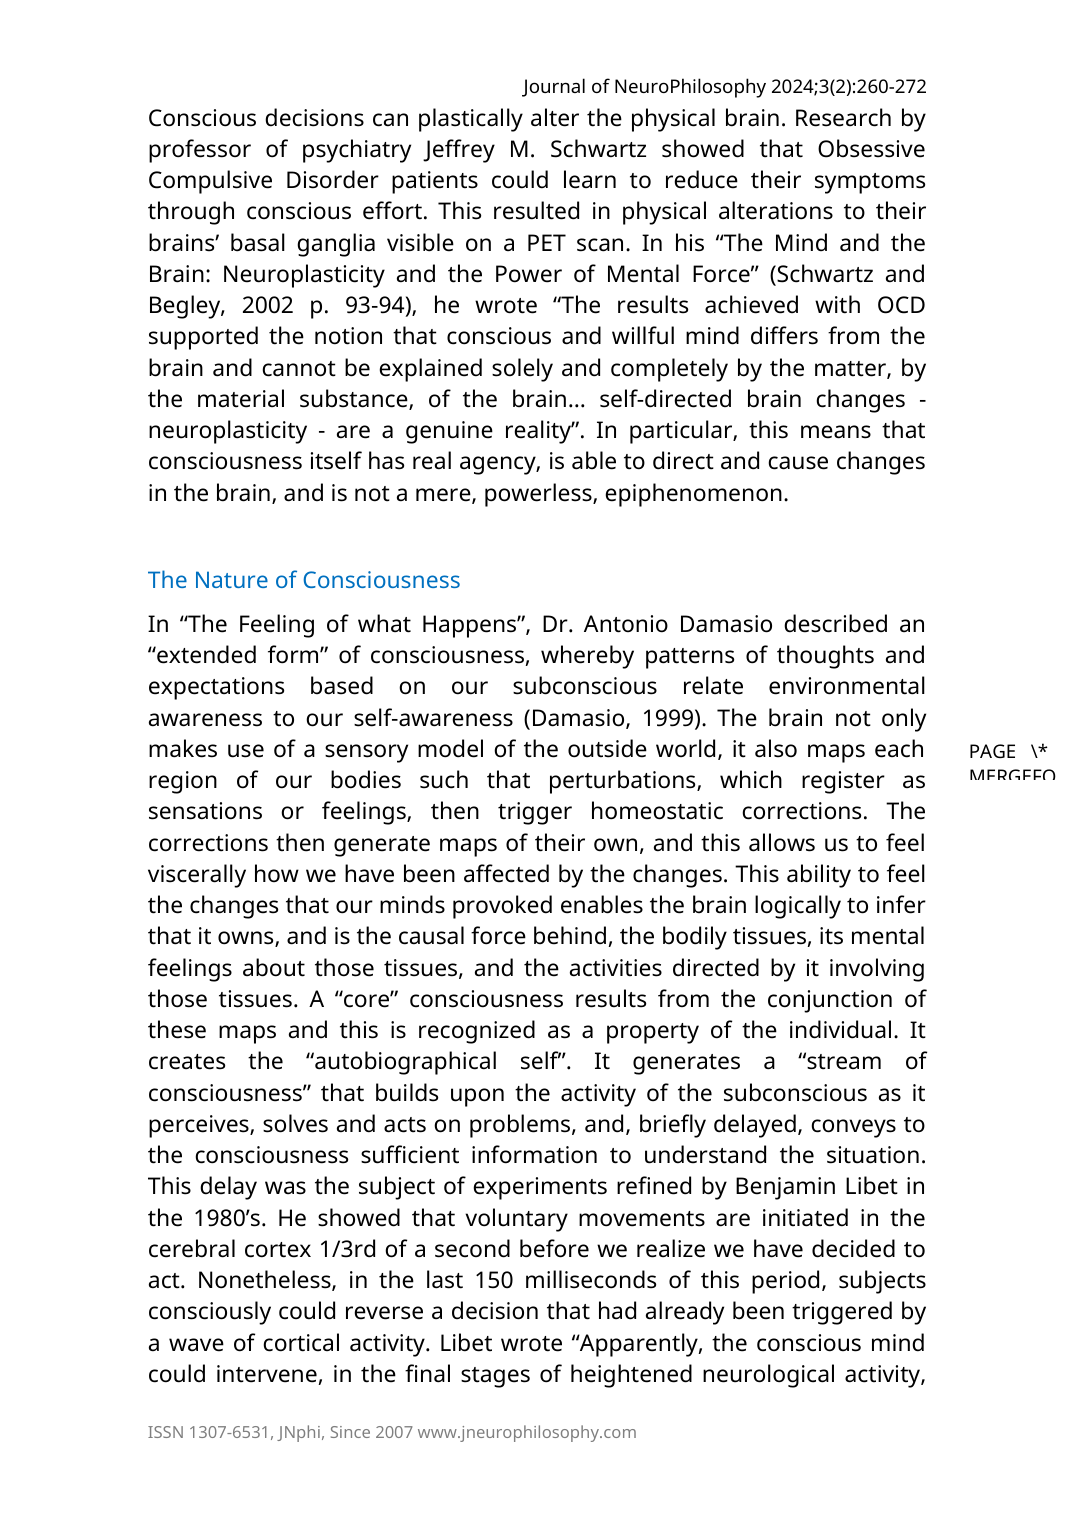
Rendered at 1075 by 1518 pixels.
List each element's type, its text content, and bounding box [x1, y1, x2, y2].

text The Nature of Consciousness [148, 564, 927, 595]
text Conscious decisions can plastically alter the physical brain. Research by professor of psychiatry Jeffrey M. Schwartz showed that Obsessive Compulsive Disorder patients could learn to reduce their symptoms through conscious effort. This resulted in physical alterations to their brains’ basal ganglia visible on a PET scan. In his “The Mind and the Brain: Neuroplasticity and the Power of Mental Force” (Schwartz and Begley, 2002 p. 93-94), he wrote “The results achieved with OCD supported the notion that conscious and willful mind differs from the brain and cannot be explained solely and completely by the matter, by the material substance, of the brain… self-directed brain changes - neuroplasticity - are a genuine reality”. In particular, this means that consciousness itself has real agency, is able to direct and cause changes in the brain, and is not a mere, powerless, epiphenomenon. [148, 101, 927, 508]
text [148, 608, 927, 1389]
